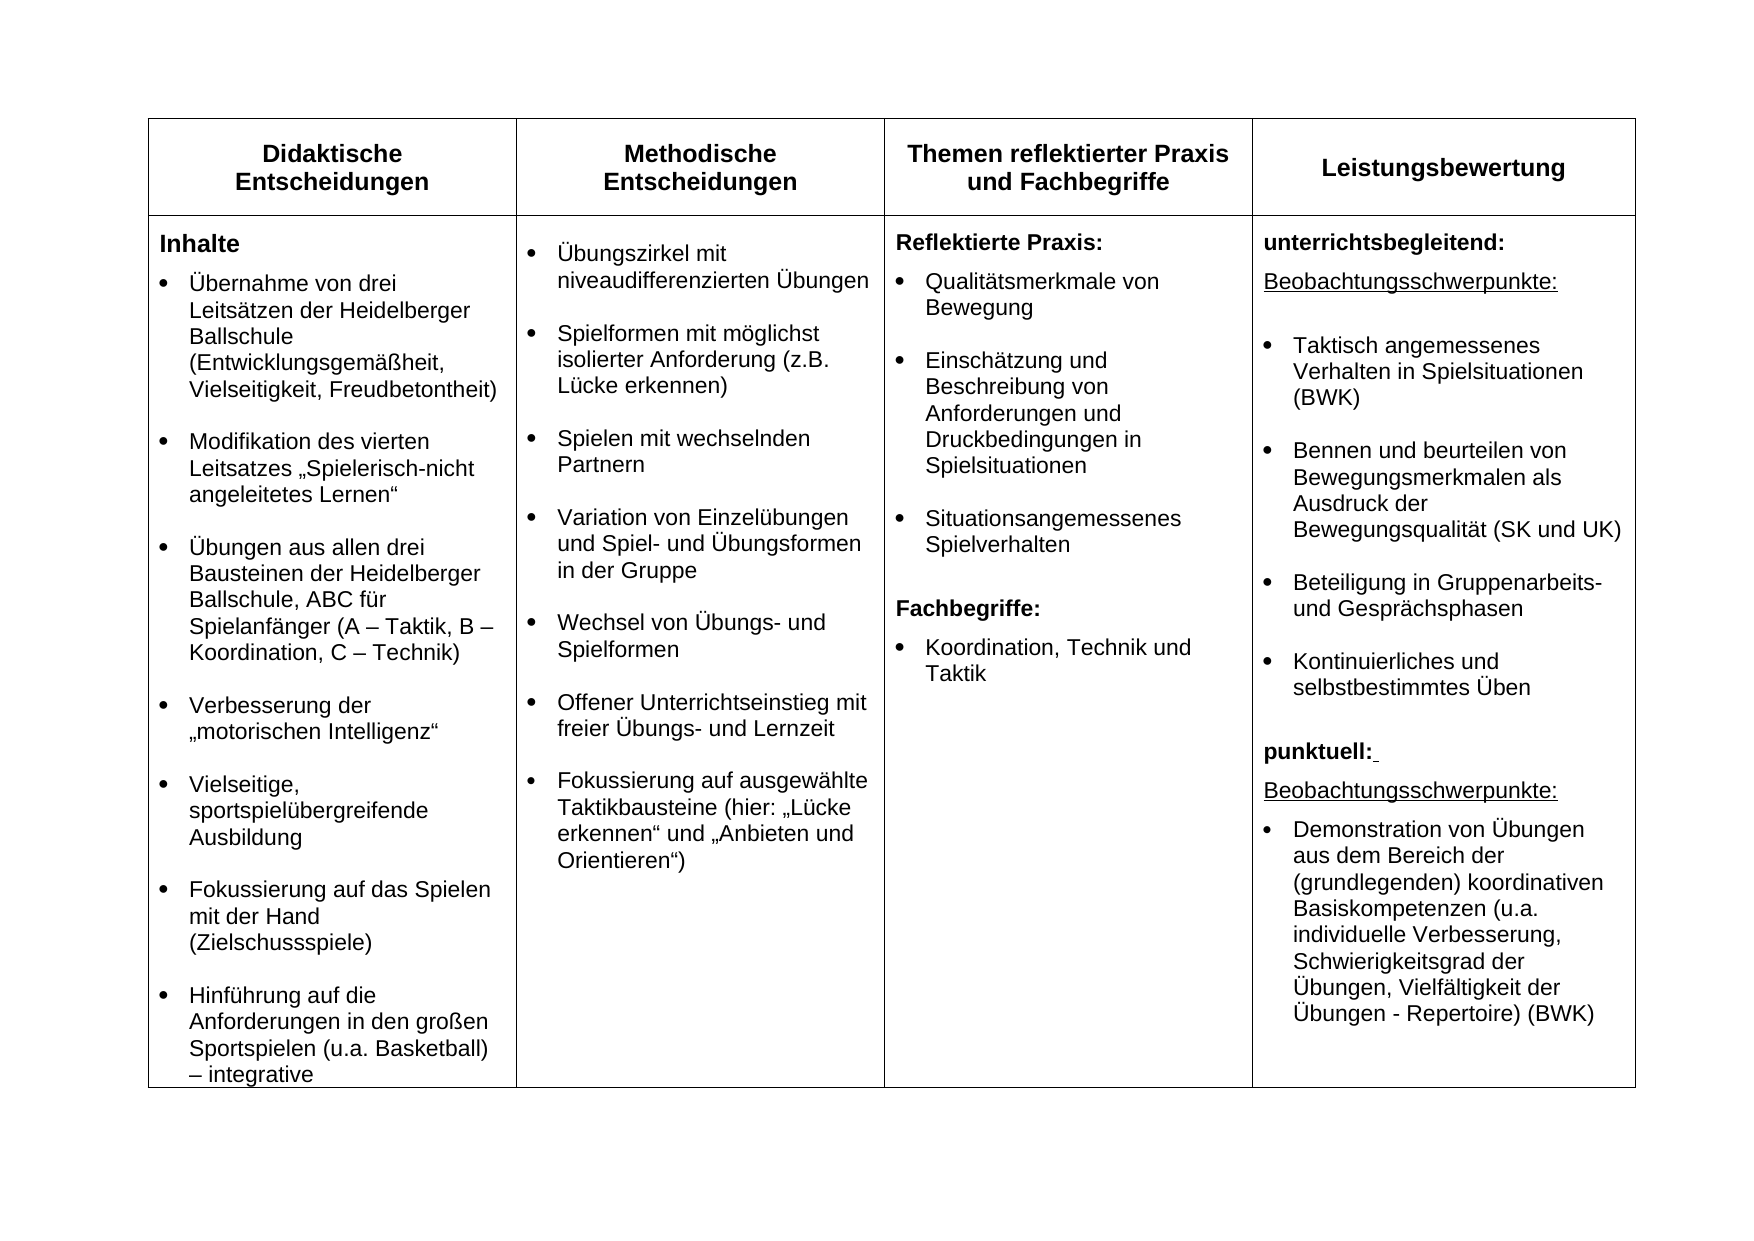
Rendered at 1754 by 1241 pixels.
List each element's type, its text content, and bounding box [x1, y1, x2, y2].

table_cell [885, 216, 1252, 1087]
table_header Leistungsbewertung [1253, 119, 1635, 215]
table_header Didaktische Entscheidungen [149, 119, 516, 215]
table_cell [517, 216, 884, 1087]
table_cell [149, 216, 516, 1087]
table_header Themen reflektierter Praxis und Fachbegriffe [885, 119, 1252, 215]
table_header Methodische Entscheidungen [517, 119, 884, 215]
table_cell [1253, 216, 1635, 1087]
